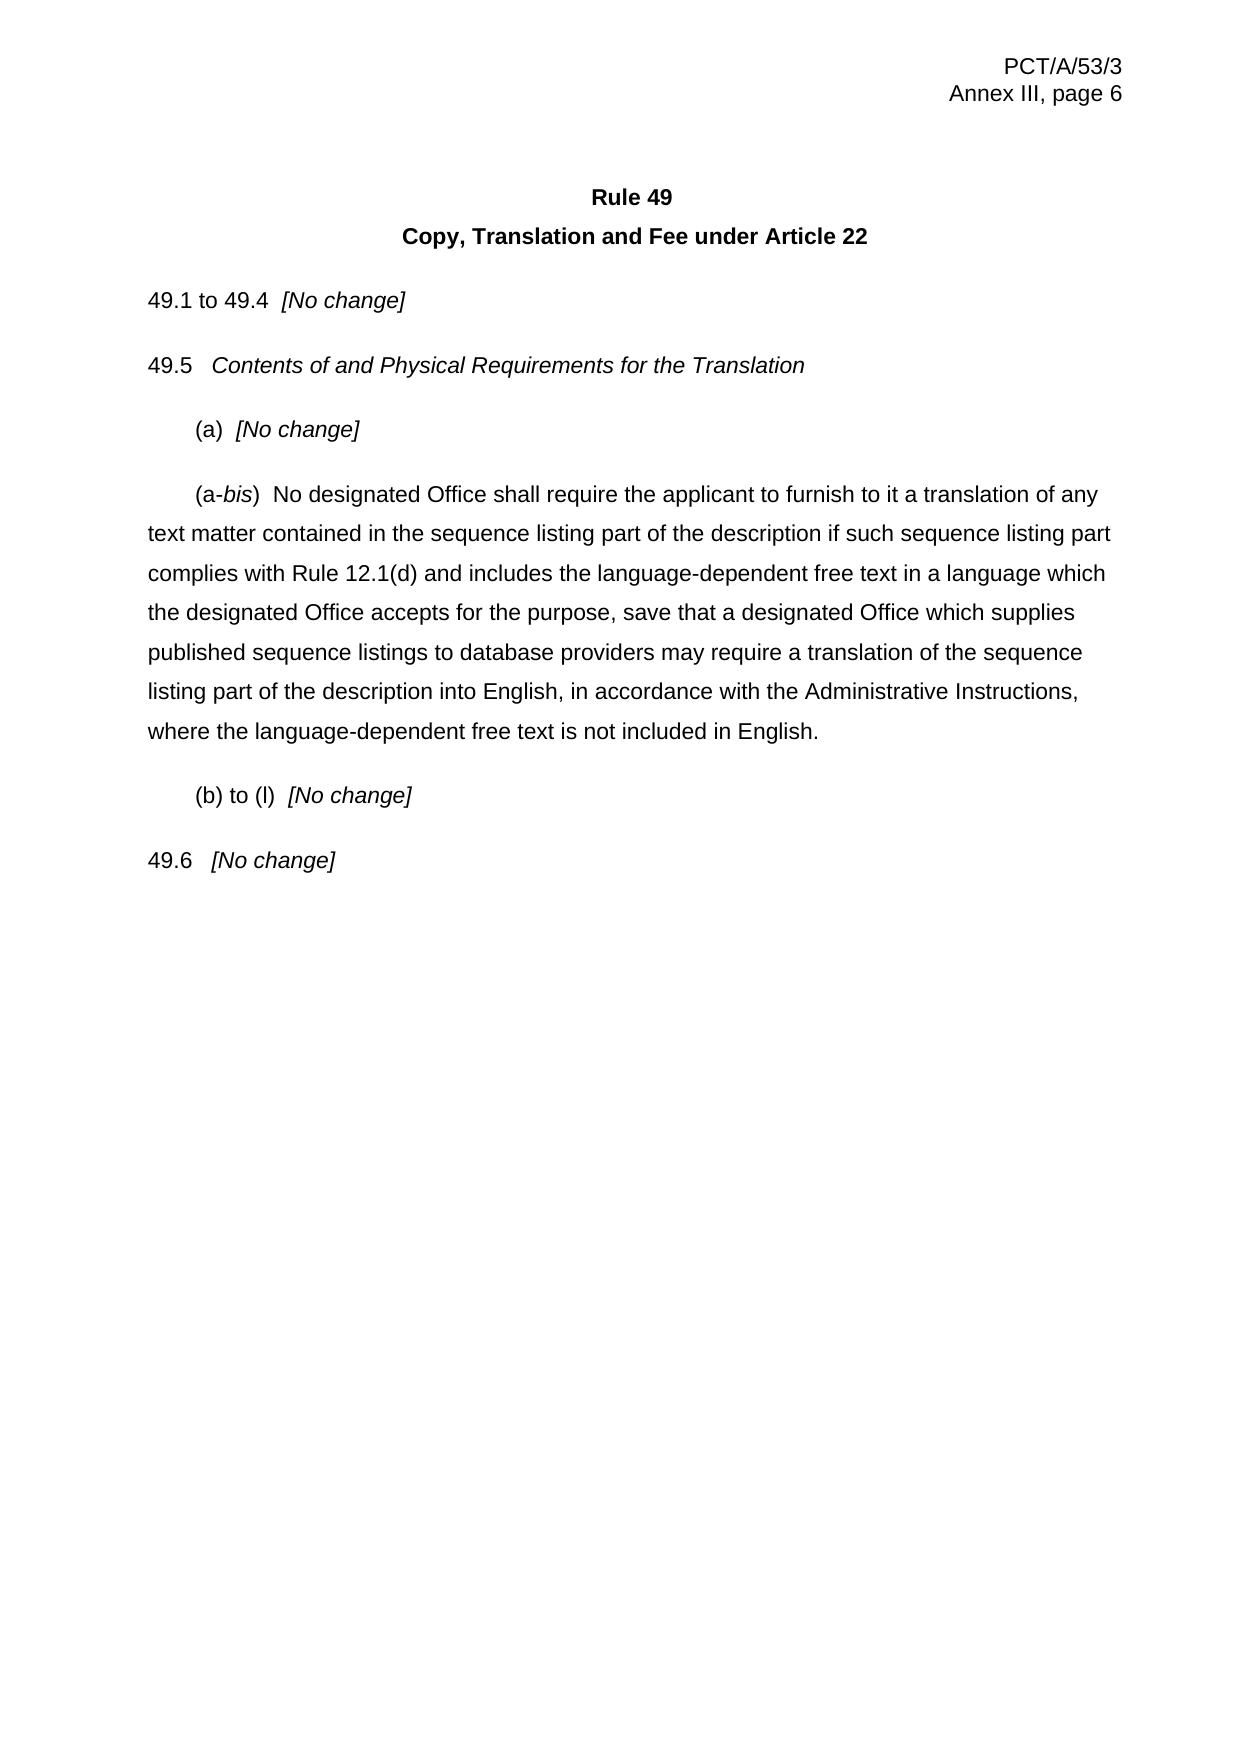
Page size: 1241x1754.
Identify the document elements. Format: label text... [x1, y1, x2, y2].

text 49.6 [No change] [148, 847, 1122, 873]
text (a-bis) No designated Office shall require the applicant to furnish to it a translation of any text matter contained in the sequence listing part of the description if such sequence listing part complies with Rule 12.1(d) and includes the language-dependent free text in a language which the designated Office accepts for the purpose, save that a designated Office which supplies published sequence listings to database providers may require a translation of the sequence listing part of the description into English, in accordance with the Administrative Instructions, where the language-dependent free text is not included in English. [148, 481, 1122, 744]
text (b) to (l) [No change] [148, 782, 1122, 809]
title Rule 49 - Copy, Translation and Fee under Article 22 [148, 183, 1122, 249]
text 49.1 to 49.4 [No change] [148, 287, 1122, 314]
text (a) [No change] [148, 416, 1122, 443]
text 49.5 Contents of and Physical Requirements for the Translation [148, 352, 1122, 378]
